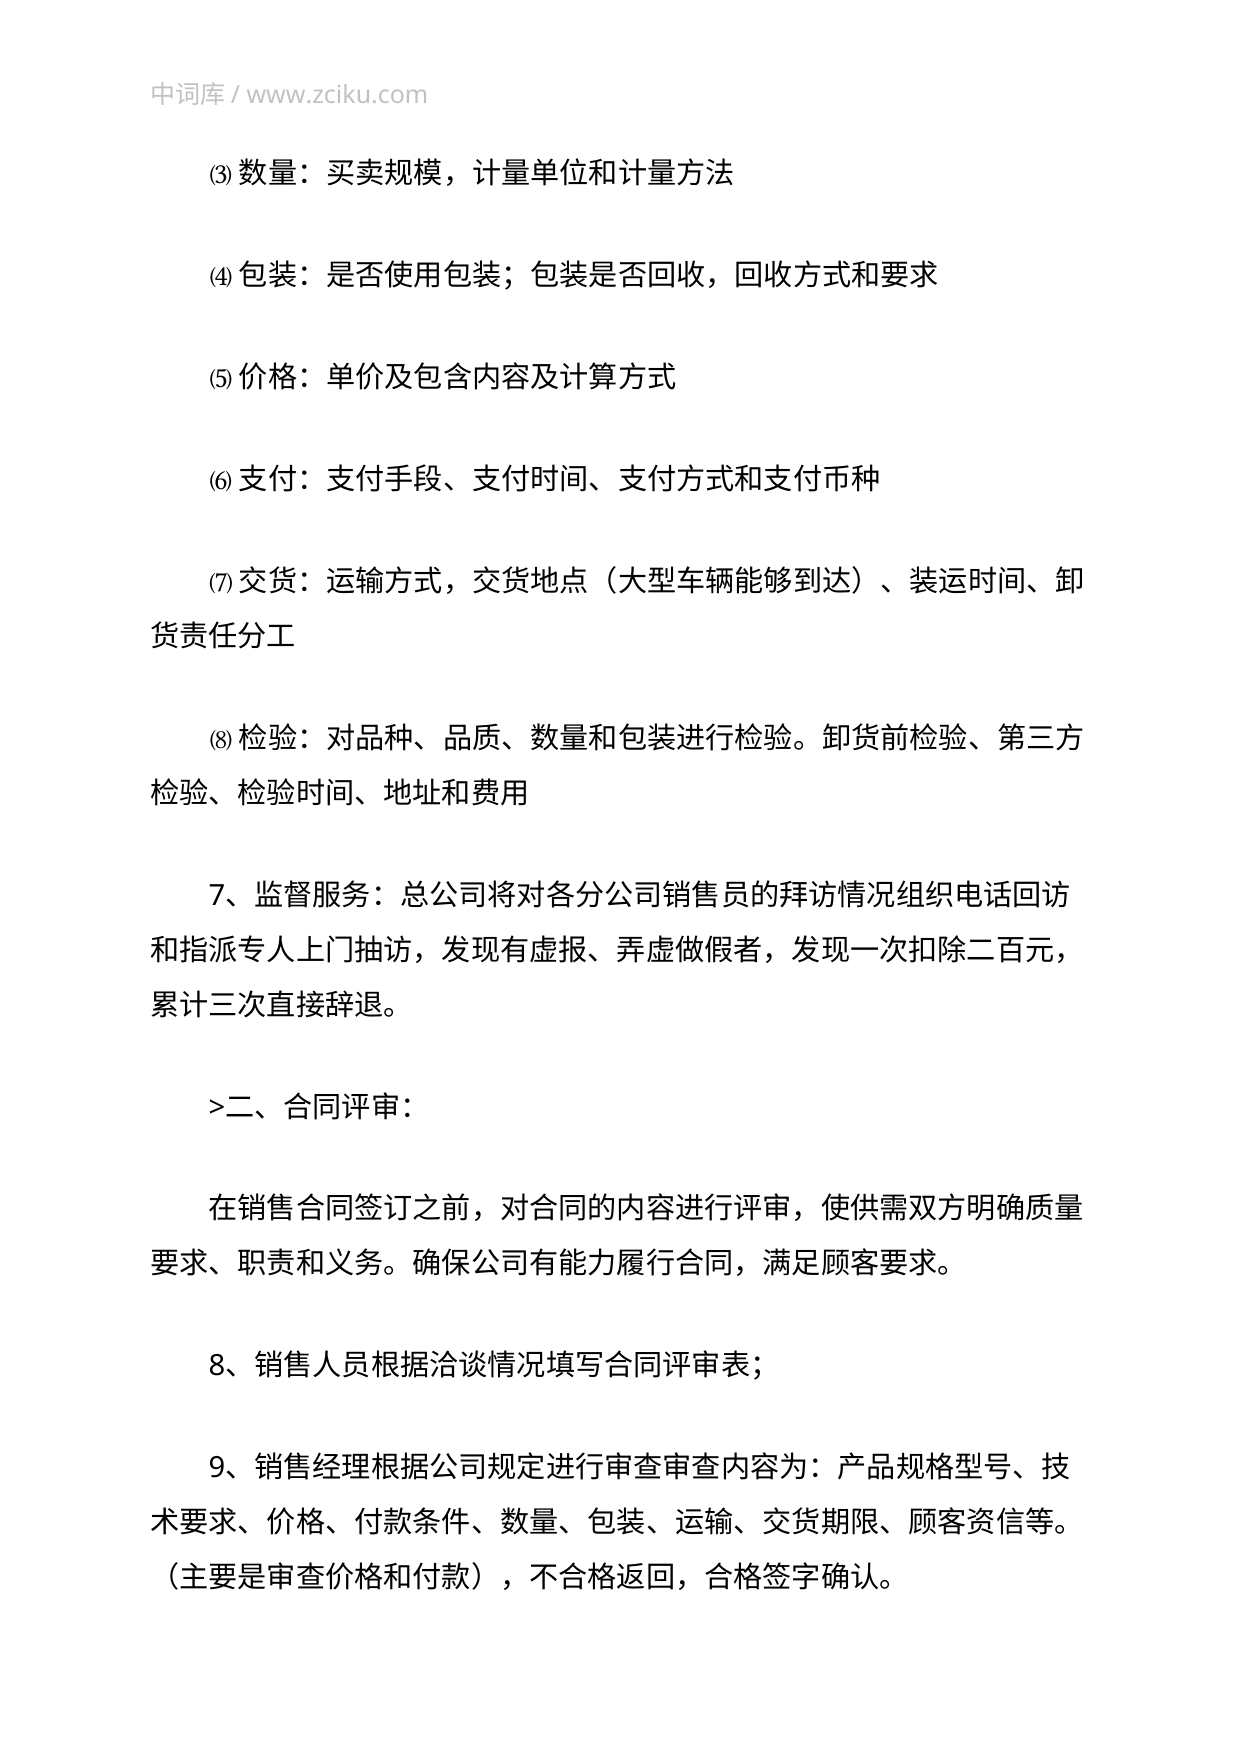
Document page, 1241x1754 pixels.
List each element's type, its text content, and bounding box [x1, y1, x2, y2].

text >二、合同评审： [150, 1083, 1090, 1126]
text ⑸价格：单价及包含内容及计算方式 [150, 354, 1090, 396]
text ⑷包装：是否使用包装；包装是否回收，回收方式和要求 [150, 252, 1090, 294]
text ⑻检验：对品种、品质、数量和包装进行检验。卸货前检验、第三方检验、检验时间、地址和费用 [150, 715, 1090, 812]
text ⑺交货：运输方式，交货地点（大型车辆能够到达）、装运时间、卸货责任分工 [150, 558, 1090, 655]
text 8、销售人员根据洽谈情况填写合同评审表； [150, 1342, 1090, 1384]
text ⑶数量：买卖规模，计量单位和计量方法 [150, 150, 1090, 192]
text 在销售合同签订之前，对合同的内容进行评审，使供需双方明确质量要求、职责和义务。确保公司有能力履行合同，满足顾客要求。 [150, 1185, 1090, 1282]
text 7、监督服务：总公司将对各分公司销售员的拜访情况组织电话回访和指派专人上门抽访，发现有虚报、弄虚做假者，发现一次扣除二百元，累计三次直接辞退。 [150, 871, 1090, 1024]
text ⑹支付：支付手段、支付时间、支付方式和支付币种 [150, 456, 1090, 498]
text 9、销售经理根据公司规定进行审查审查内容为：产品规格型号、技术要求、价格、付款条件、数量、包装、运输、交货期限、顾客资信等。（主要是审查价格和付款），不合格返回，合格签字确认。 [150, 1444, 1090, 1596]
